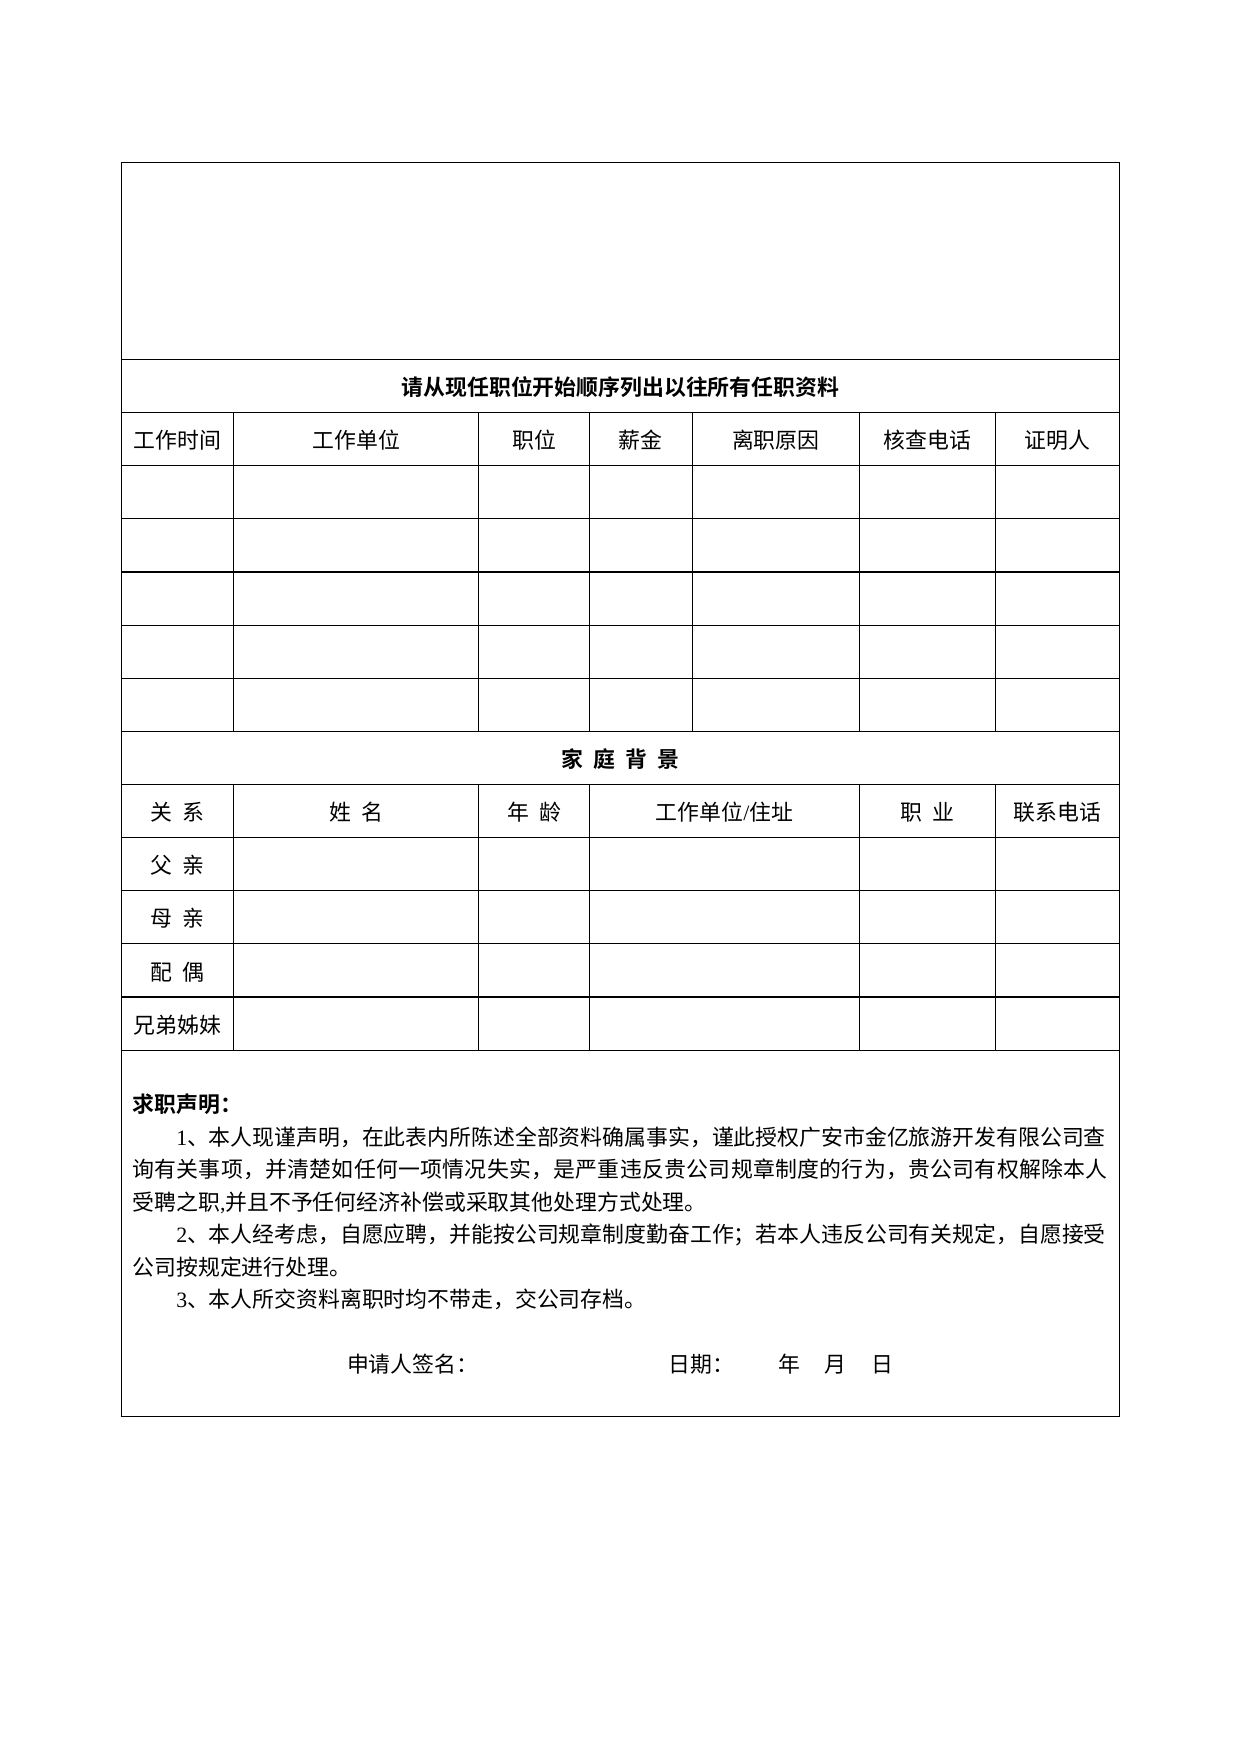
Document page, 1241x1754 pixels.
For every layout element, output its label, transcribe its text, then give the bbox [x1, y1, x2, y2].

table_cell 父 亲 [122, 838, 233, 890]
table_cell [860, 626, 995, 678]
table_cell [590, 519, 692, 571]
table_cell [996, 519, 1119, 571]
table_cell [860, 891, 995, 943]
table_cell [479, 998, 589, 1049]
table_cell [996, 998, 1119, 1049]
table_cell [996, 944, 1119, 996]
table_cell [860, 998, 995, 1049]
table_cell [479, 626, 589, 678]
table_cell [479, 891, 589, 943]
table_cell 家 庭 背 景 [122, 732, 1119, 784]
table_cell 核查电话 [860, 413, 995, 465]
table_cell [234, 998, 478, 1049]
table_cell [996, 626, 1119, 678]
table_cell [122, 163, 1119, 359]
table_cell [479, 466, 589, 518]
table_cell [122, 519, 233, 571]
table_cell [996, 838, 1119, 890]
table_cell 年 龄 [479, 785, 589, 837]
table_cell 关 系 [122, 785, 233, 837]
table_cell [590, 626, 692, 678]
table_cell 求职声明： 1、本人现谨声明，在此表内所陈述全部资料确属事实，谨此授权广安市金亿旅游开发有限公司查询有关事项，并清楚如任何一项情况失实，是严重违反贵公司规章制度的行为，贵公司有权解除本人受聘之职,并且不予任何经济补偿或采取其他处理方式处理。 2、本人经考虑，自愿应聘，并能按公司规章制度勤奋工作；若本人违反公司有关规定，自愿接受公司按规定进行处理。 3、本人所交资料离职时均不带走，交公司存档。 申请人签名： 日期： 年 月 日 [122, 1051, 1119, 1416]
table_cell [996, 679, 1119, 731]
table_cell [693, 573, 859, 624]
table_cell 联系电话 [996, 785, 1119, 837]
table_cell [860, 466, 995, 518]
table_cell [234, 679, 478, 731]
table_cell 兄弟姊妹 [122, 998, 233, 1049]
table_cell [693, 679, 859, 731]
table_cell 工作单位 [234, 413, 478, 465]
table_cell [234, 466, 478, 518]
table_cell [122, 466, 233, 518]
table_cell 薪金 [590, 413, 692, 465]
table_cell [860, 838, 995, 890]
table_cell [234, 573, 478, 624]
table_cell [122, 679, 233, 731]
table_cell 工作单位/住址 [590, 785, 859, 837]
table_cell [590, 998, 859, 1049]
table_cell 工作时间 [122, 413, 233, 465]
table_cell [590, 891, 859, 943]
table_cell [860, 944, 995, 996]
table_cell [234, 838, 478, 890]
table_cell [996, 466, 1119, 518]
table_cell [860, 573, 995, 624]
table_cell [860, 519, 995, 571]
table_cell 请从现任职位开始顺序列出以往所有任职资料 [122, 360, 1119, 412]
table_cell [860, 679, 995, 731]
table_cell [479, 679, 589, 731]
table_cell [479, 944, 589, 996]
table_cell [693, 519, 859, 571]
table_cell 职 业 [860, 785, 995, 837]
table_cell [479, 573, 589, 624]
table_cell [234, 626, 478, 678]
table_cell [590, 466, 692, 518]
table_cell [693, 626, 859, 678]
table_cell [590, 944, 859, 996]
table_cell [996, 891, 1119, 943]
table_cell [590, 838, 859, 890]
table_cell 证明人 [996, 413, 1119, 465]
table_cell [234, 891, 478, 943]
table_cell 离职原因 [693, 413, 859, 465]
table_cell [590, 573, 692, 624]
table_cell [693, 466, 859, 518]
table_cell 母 亲 [122, 891, 233, 943]
table_cell [479, 519, 589, 571]
table_cell [479, 838, 589, 890]
table_cell 姓 名 [234, 785, 478, 837]
table_cell [590, 679, 692, 731]
table_cell 职位 [479, 413, 589, 465]
table_cell [996, 573, 1119, 624]
table_cell [122, 626, 233, 678]
table_cell 配 偶 [122, 944, 233, 996]
table_cell [122, 573, 233, 624]
table_cell [234, 519, 478, 571]
table_cell [234, 944, 478, 996]
